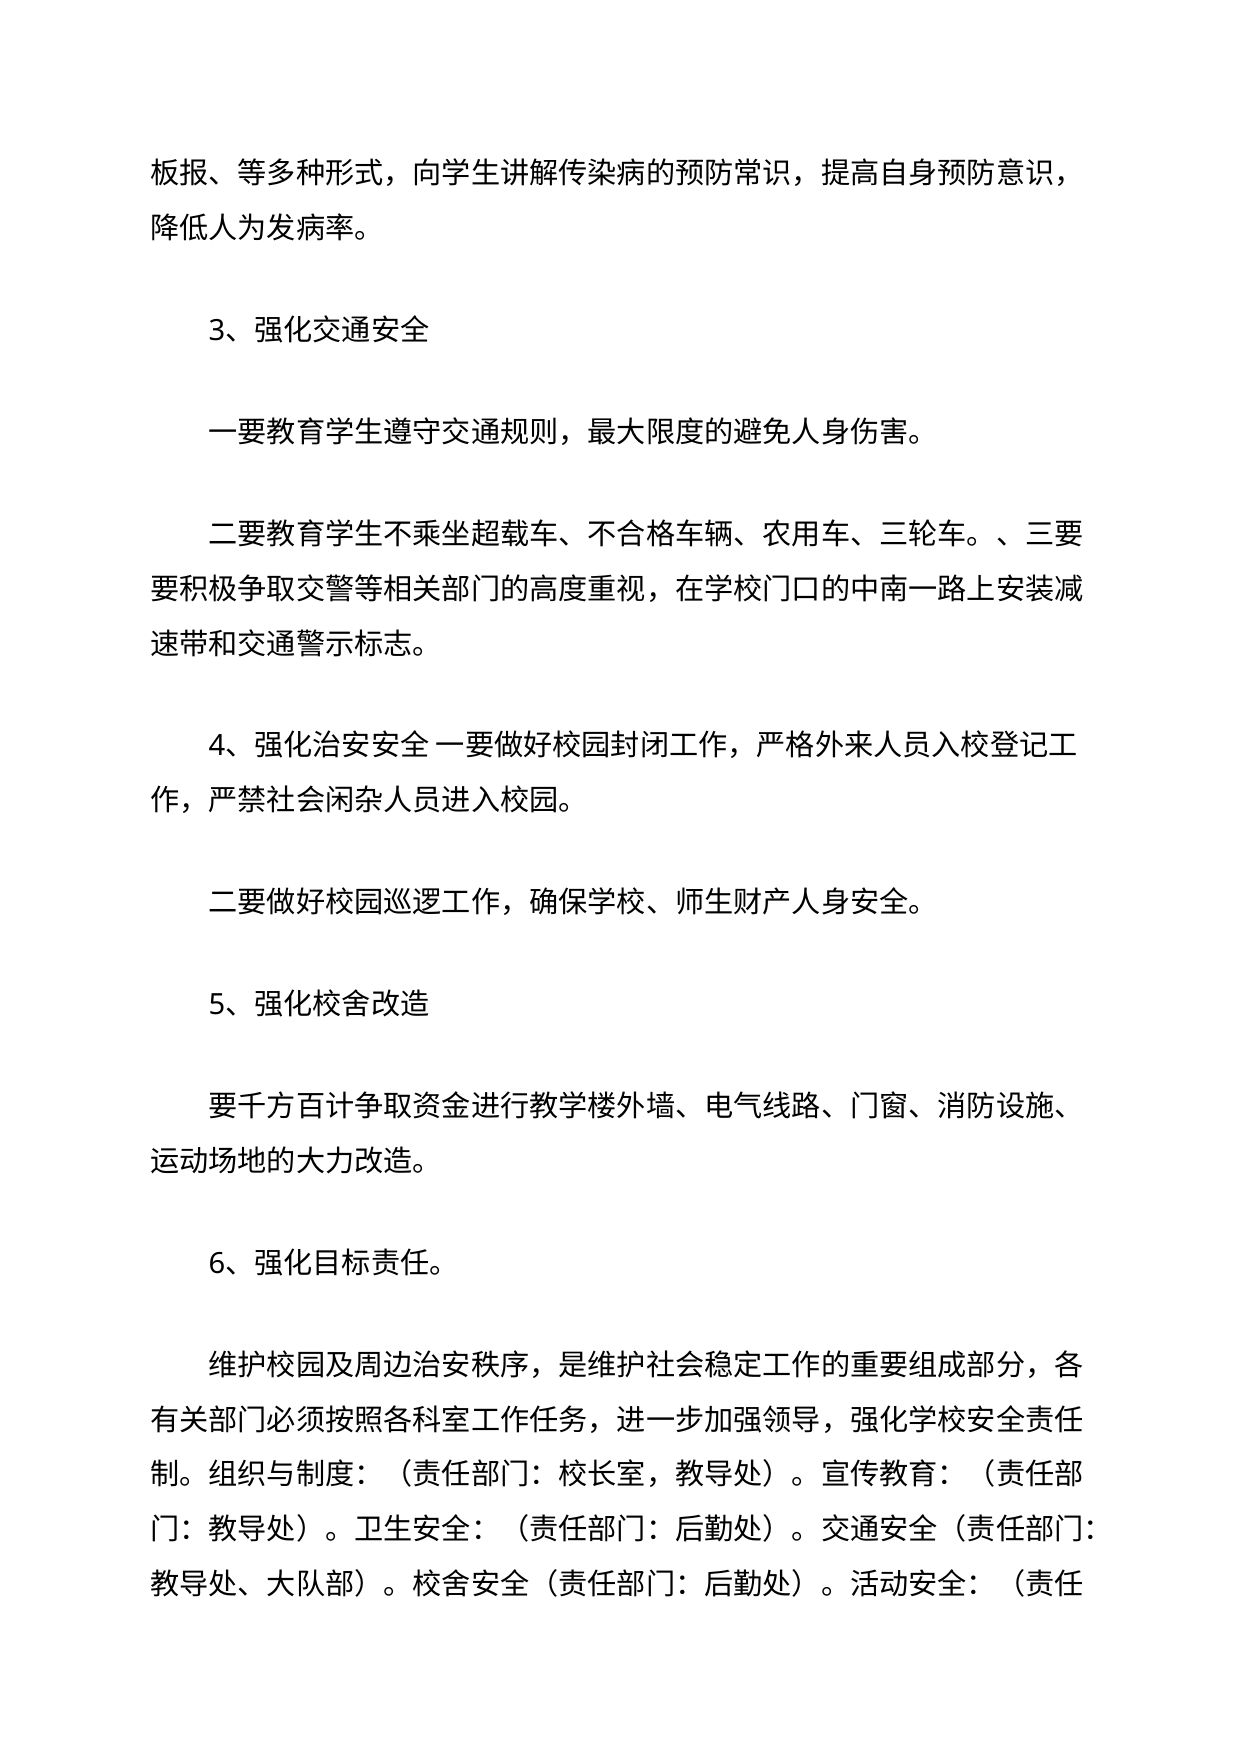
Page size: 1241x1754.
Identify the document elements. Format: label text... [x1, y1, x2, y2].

text 要千方百计争取资金进行教学楼外墙、电气线路、门窗、消防设施、运动场地的大力改造。 [150, 1082, 1090, 1180]
text 6、强化目标责任。 [150, 1239, 1090, 1282]
text 3、强化交通安全 [150, 307, 1090, 349]
text 4、强化治安安全 一要做好校园封闭工作，严格外来人员入校登记工作，严禁社会闲杂人员进入校园。 [150, 722, 1090, 819]
text 5、强化校舍改造 [150, 981, 1090, 1023]
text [150, 150, 1090, 247]
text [150, 1341, 1090, 1603]
text 二要做好校园巡逻工作，确保学校、师生财产人身安全。 [150, 879, 1090, 921]
text 二要教育学生不乘坐超载车、不合格车辆、农用车、三轮车。、三要要积极争取交警等相关部门的高度重视，在学校门口的中南一路上安装减速带和交通警示标志。 [150, 510, 1090, 662]
text 一要教育学生遵守交通规则，最大限度的避免人身伤害。 [150, 409, 1090, 451]
